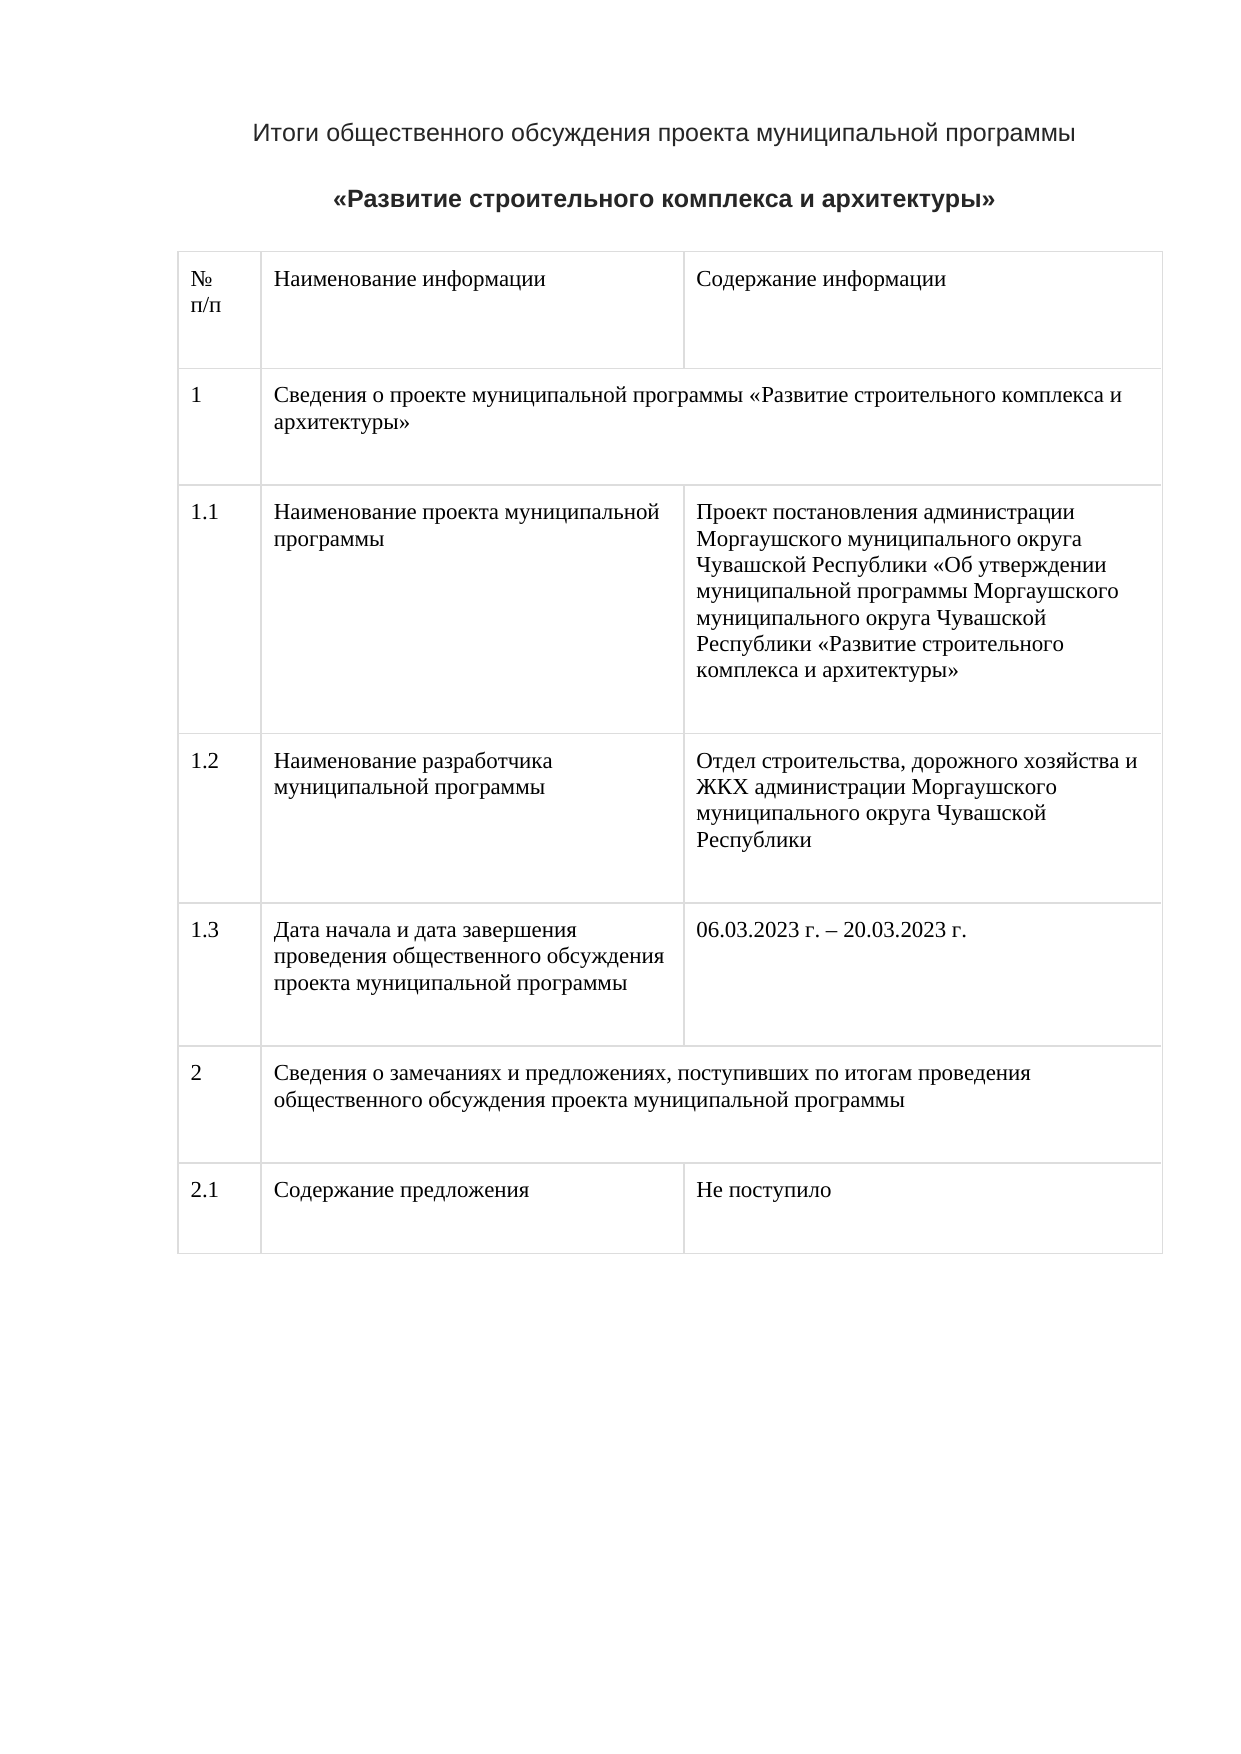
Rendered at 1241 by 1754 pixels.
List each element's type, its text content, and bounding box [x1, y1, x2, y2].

table_cell 1.2 [179, 734, 260, 902]
table_header Содержание информации [685, 252, 1162, 367]
table_cell Дата начала и дата завершения проведения общественного обсуждения проекта муниципальной программы [262, 904, 683, 1045]
table_cell 1.1 [179, 486, 260, 733]
text Итоги общественного обсуждения проекта муниципальной программы [177, 118, 1152, 147]
table_cell Содержание предложения [262, 1164, 683, 1252]
table_cell 1 [179, 369, 260, 484]
table_cell 2 [179, 1047, 260, 1162]
table_cell Сведения о проекте муниципальной программы «Развитие строительного комплекса и архитектуры» [262, 368, 1162, 484]
table_cell 2.1 [179, 1164, 260, 1252]
table_cell 06.03.2023 г. – 20.03.2023 г. [685, 902, 1162, 1045]
text «Развитие строительного комплекса и архитектуры» [177, 184, 1152, 213]
table_cell 1.3 [179, 904, 260, 1045]
table_cell Наименование разработчика муниципальной программы [262, 734, 683, 902]
table_cell Проект постановления администрации Моргаушского муниципального округа Чувашской Республики «Об утверждении муниципальной программы Моргаушского муниципального округа Чувашской Республики «Развитие строительного комплекса и архитектуры» [685, 484, 1162, 733]
table_header Наименование информации [262, 252, 683, 367]
table_cell Не поступило [685, 1162, 1162, 1252]
table_cell Отдел строительства, дорожного хозяйства и ЖКХ администрации Моргаушского муниципального округа Чувашской Республики [685, 733, 1162, 902]
table_header № п/п [179, 252, 260, 367]
table_cell Сведения о замечаниях и предложениях, поступивших по итогам проведения общественного обсуждения проекта муниципальной программы [262, 1045, 1162, 1162]
table_cell Наименование проекта муниципальной программы [262, 486, 683, 733]
